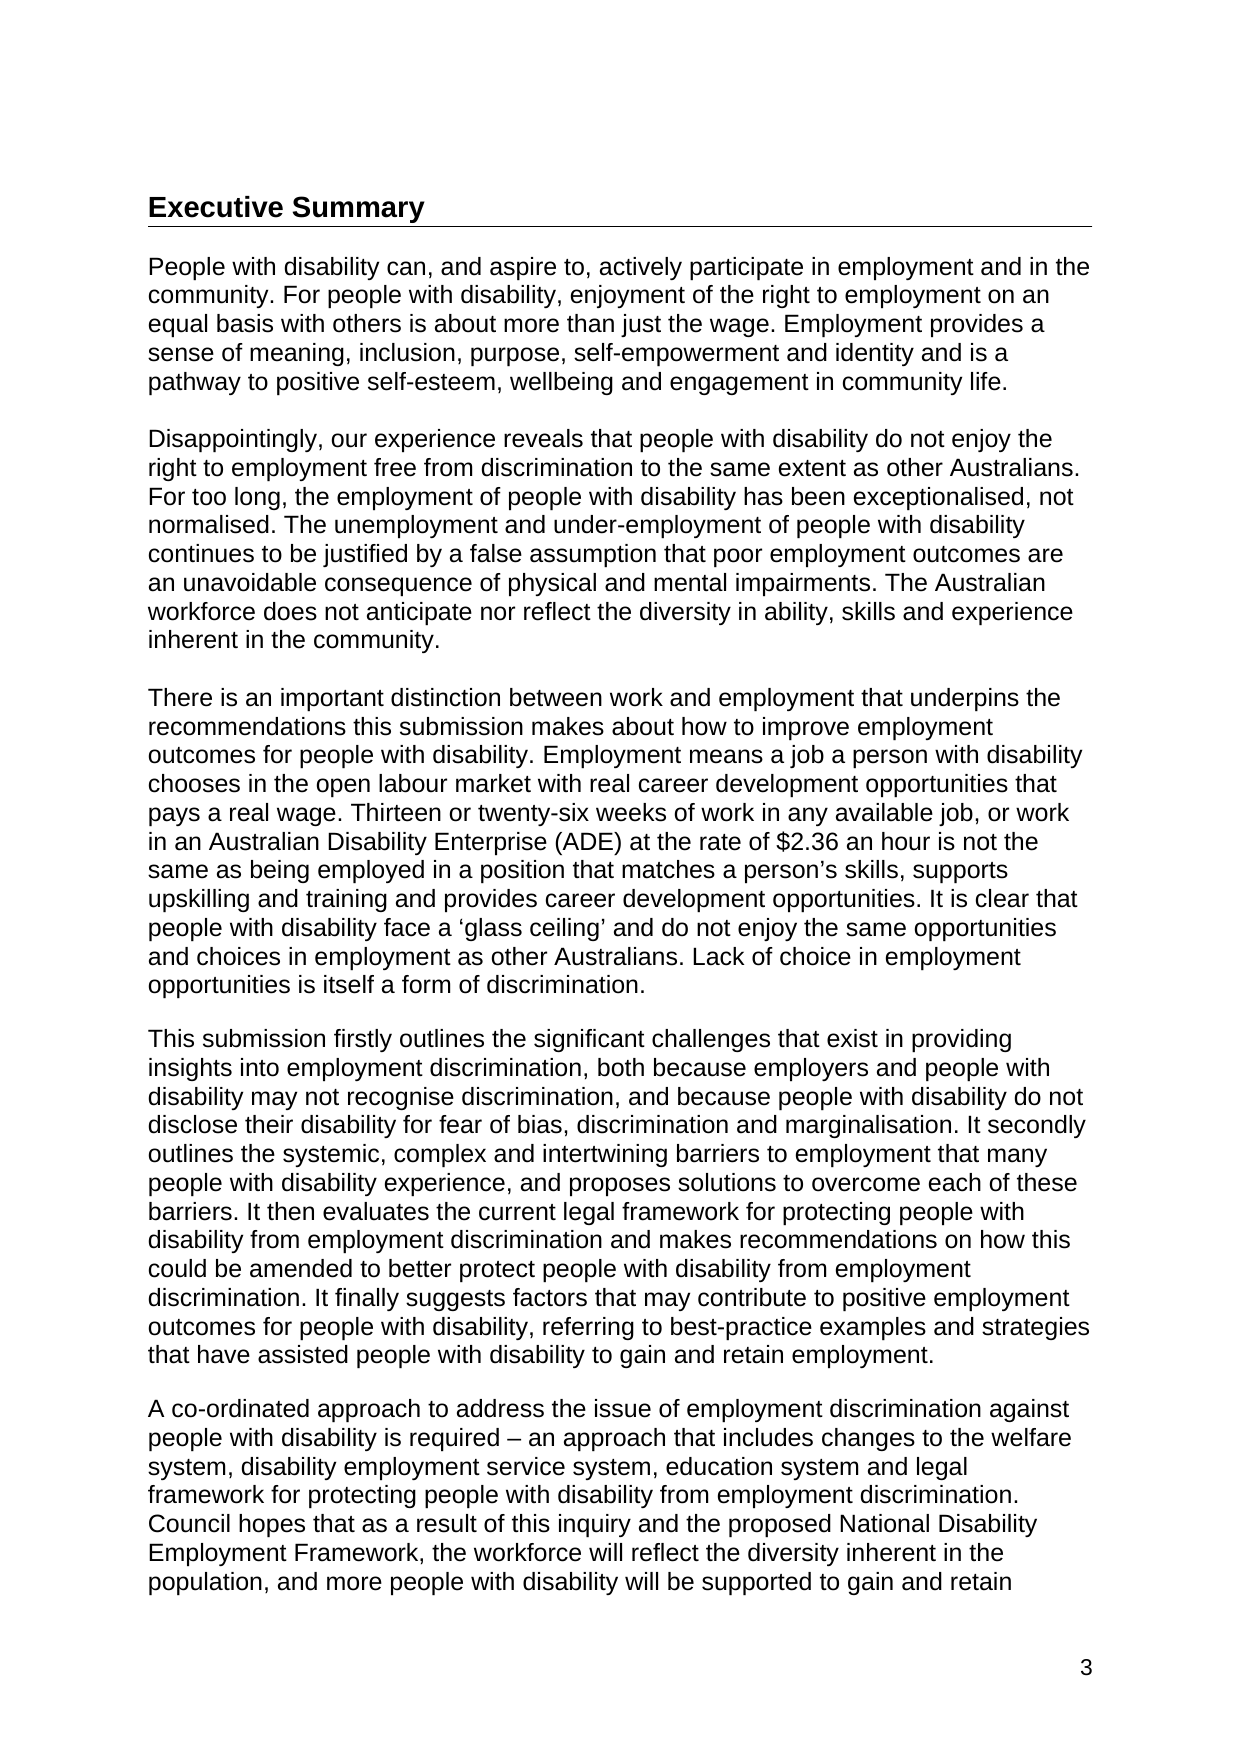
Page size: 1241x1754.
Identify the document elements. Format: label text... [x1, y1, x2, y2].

text There is an important distinction between work and employment that underpins the recommendations this submission makes about how to improve employment outcomes for people with disability. Employment means a job a person with disability chooses in the open labour market with real career development opportunities that pays a real wage. Thirteen or twenty-six weeks of work in any available job, or work in an Australian Disability Enterprise (ADE) at the rate of $2.36 an hour is not the same as being employed in a position that matches a person’s skills, supports upskilling and training and provides career development opportunities. It is clear that people with disability face a ‘glass ceiling’ and do not enjoy the same opportunities and choices in employment as other Australians. Lack of choice in employment opportunities is itself a form of discrimination. [148, 683, 1092, 999]
text This submission firstly outlines the significant challenges that exist in providing insights into employment discrimination, both because employers and people with disability may not recognise discrimination, and because people with disability do not disclose their disability for fear of bias, discrimination and marginalisation. It secondly outlines the systemic, complex and intertwining barriers to employment that many people with disability experience, and proposes solutions to overcome each of these barriers. It then evaluates the current legal framework for protecting people with disability from employment discrimination and makes recommendations on how this could be amended to better protect people with disability from employment discrimination. It finally suggests factors that may contribute to positive employment outcomes for people with disability, referring to best-practice examples and strategies that have assisted people with disability to gain and retain employment. [148, 1024, 1092, 1369]
text People with disability can, and aspire to, actively participate in employment and in the community. For people with disability, enjoyment of the right to employment on an equal basis with others is about more than just the wage. Employment provides a sense of meaning, inclusion, purpose, self-empowerment and identity and is a pathway to positive self-esteem, wellbeing and engagement in community life. [148, 252, 1092, 396]
subtitle Executive Summary [148, 190, 1092, 226]
text Disappointingly, our experience reveals that people with disability do not enjoy the right to employment free from discrimination to the same extent as other Australians. For too long, the employment of people with disability has been exceptionalised, not normalised. The unemployment and under-employment of people with disability continues to be justified by a false assumption that poor employment outcomes are an unavoidable consequence of physical and mental impairments. The Australian workforce does not anticipate nor reflect the diversity in ability, skills and experience inherent in the community. [148, 424, 1092, 654]
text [148, 1394, 1092, 1596]
